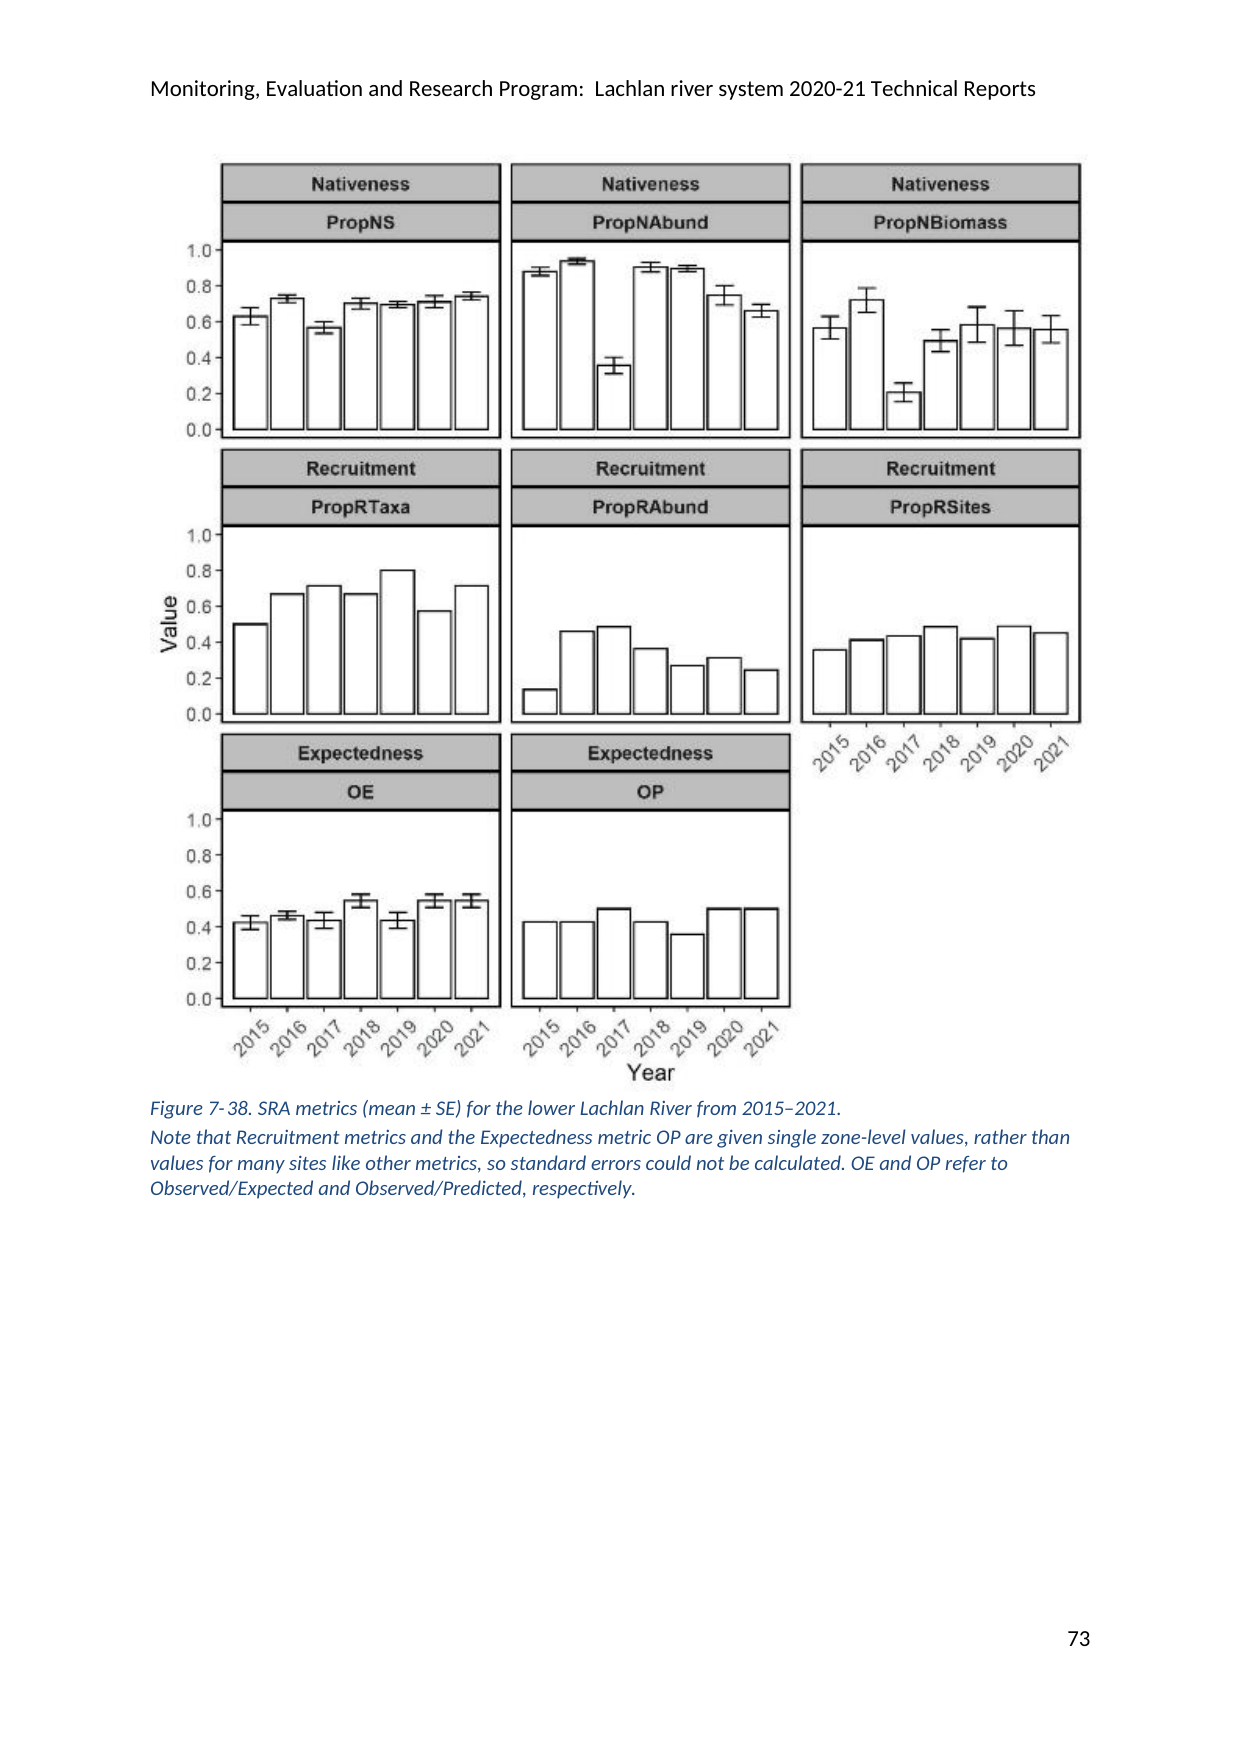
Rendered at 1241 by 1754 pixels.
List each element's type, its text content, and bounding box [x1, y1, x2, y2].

picture [150, 154, 1091, 1095]
text Note that Recruitment metrics and the Expectedness metric OP are given single zone-level values, rather than values for many sites like other metrics, so standard errors could not be calculated. OE and OP refer to Observed/Expected and Observed/Predicted, respectively. [150, 1124, 1090, 1201]
